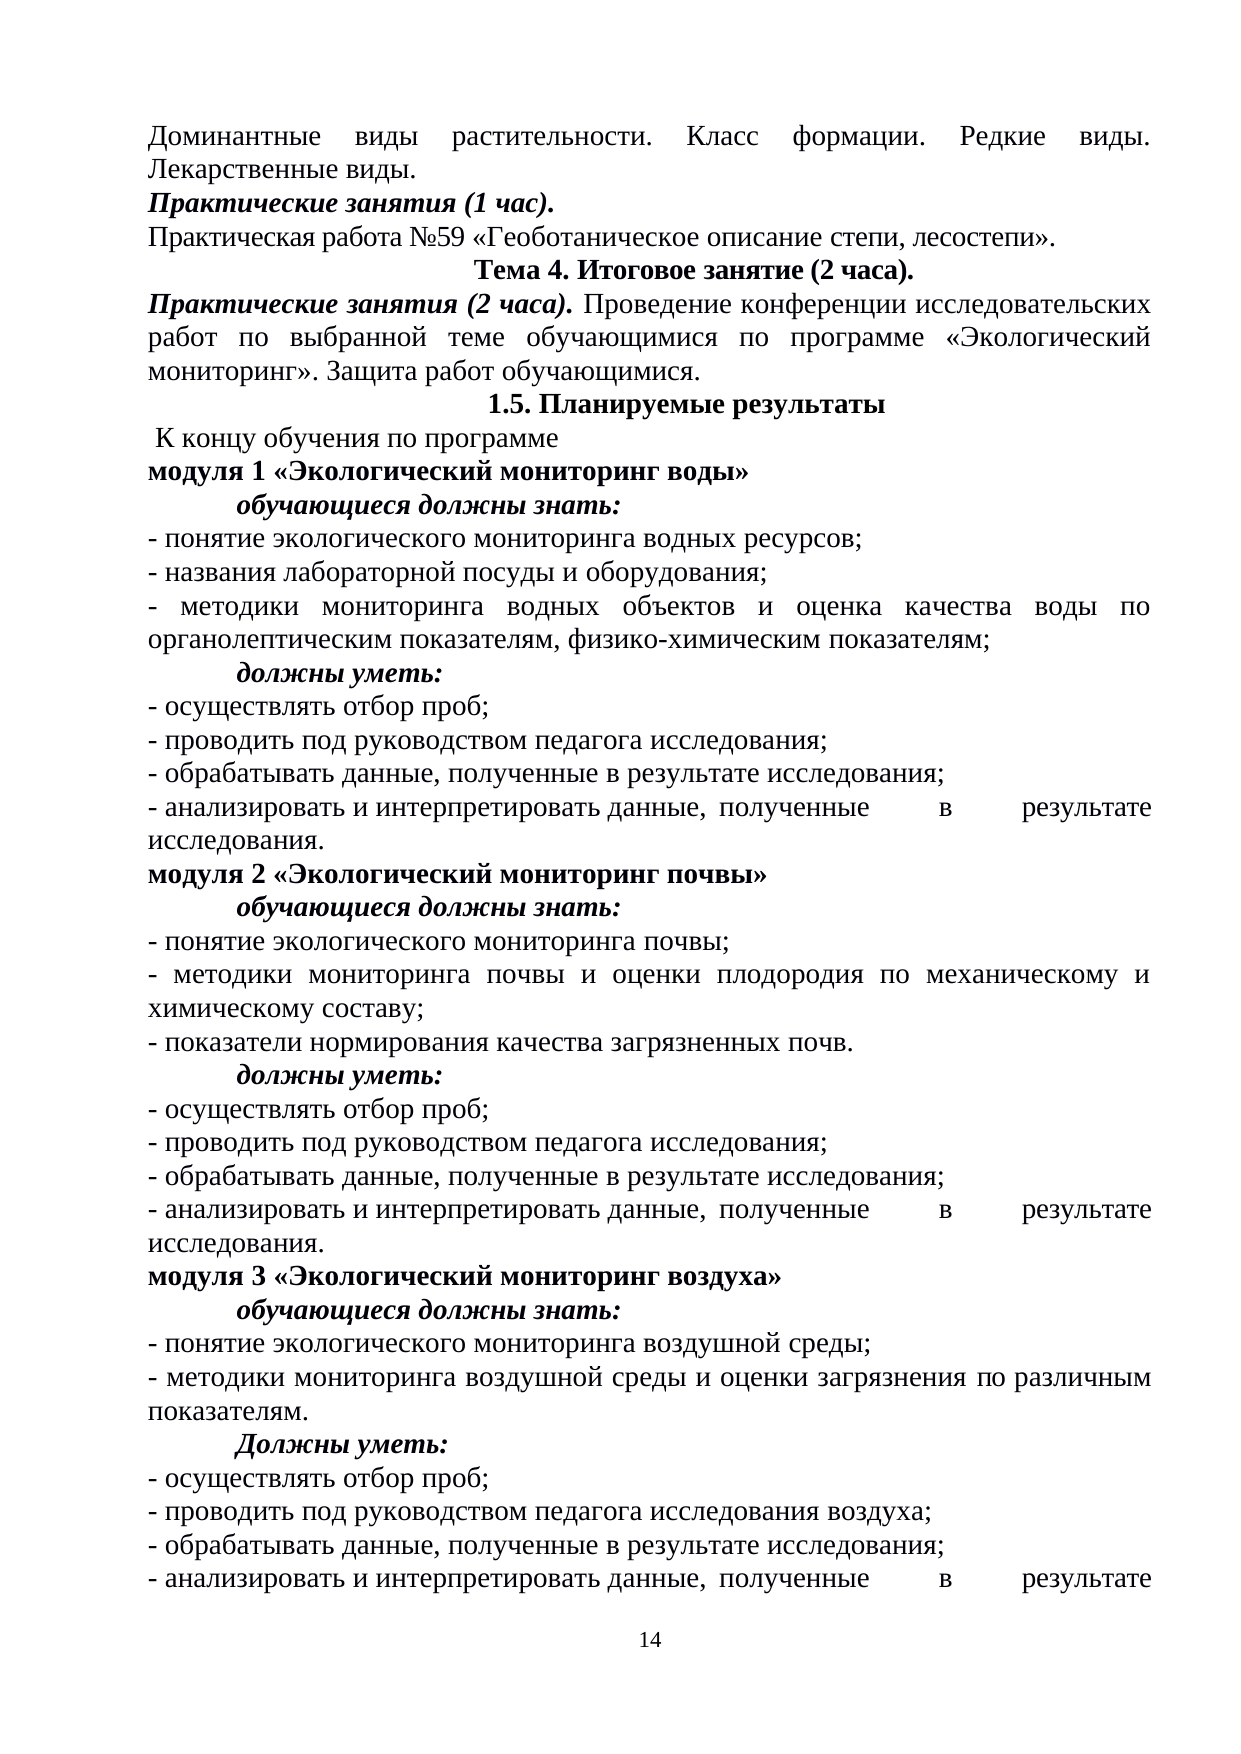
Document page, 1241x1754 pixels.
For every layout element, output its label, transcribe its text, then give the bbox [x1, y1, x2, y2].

text - методики мониторинга водных объектов и оценка качества воды по органолептическим показателям, физико-химическим показателям; [148, 588, 1152, 655]
text Должны уметь: [148, 1426, 1152, 1460]
text должны уметь: [148, 1057, 1152, 1091]
text Тема 4. Итоговое занятие (2 часа). [148, 252, 1152, 286]
text обучающиеся должны знать: [148, 487, 1152, 521]
text Практические занятия (2 часа). Проведение конференции исследовательских работ по выбранной теме обучающимися по программе «Экологический мониторинг». Защита работ обучающимися. [148, 286, 1152, 386]
text Практическая работа №59 «Геоботаническое описание степи, лесостепи». [148, 219, 1152, 252]
text обучающиеся должны знать: [148, 1292, 1152, 1326]
text К концу обучения по программе [148, 420, 1152, 453]
text модуля 1 «Экологический мониторинг воды» [148, 453, 1152, 487]
text - названия лабораторной посуды и оборудования; [148, 554, 1152, 588]
text - методики мониторинга почвы и оценки плодородия по механическому и химическому составу; [148, 957, 1152, 1024]
text - понятие экологического мониторинга воздушной среды; [148, 1326, 1152, 1359]
text - обрабатывать данные, полученные в результате исследования; [148, 1158, 1152, 1191]
text 1.5. Планируемые результаты [148, 386, 1152, 420]
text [148, 1560, 1152, 1594]
text модуля 3 «Экологический мониторинг воздуха» [148, 1258, 1152, 1292]
text - обрабатывать данные, полученные в результате исследования; [148, 755, 1152, 789]
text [148, 118, 1152, 185]
text - проводить под руководством педагога исследования воздуха; [148, 1493, 1152, 1527]
text - методики мониторинга воздушной среды и оценки загрязнения по различным показателям. [148, 1359, 1152, 1426]
text - осуществлять отбор проб; [148, 1460, 1152, 1493]
text - анализировать и интерпретировать данные, полученные в результате исследования. [148, 789, 1152, 856]
text Практические занятия (1 час). [148, 185, 1152, 219]
text - проводить под руководством педагога исследования; [148, 1124, 1152, 1158]
text - понятие экологического мониторинга водных ресурсов; [148, 521, 1152, 554]
text должны уметь: [148, 655, 1152, 688]
text обучающиеся должны знать: [148, 889, 1152, 923]
text - осуществлять отбор проб; [148, 1091, 1152, 1124]
text - осуществлять отбор проб; [148, 688, 1152, 722]
text - показатели нормирования качества загрязненных почв. [148, 1024, 1152, 1057]
text модуля 2 «Экологический мониторинг почвы» [148, 856, 1152, 889]
text - обрабатывать данные, полученные в результате исследования; [148, 1527, 1152, 1560]
text - понятие экологического мониторинга почвы; [148, 923, 1152, 957]
text - анализировать и интерпретировать данные, полученные в результате исследования. [148, 1191, 1152, 1258]
text - проводить под руководством педагога исследования; [148, 722, 1152, 755]
